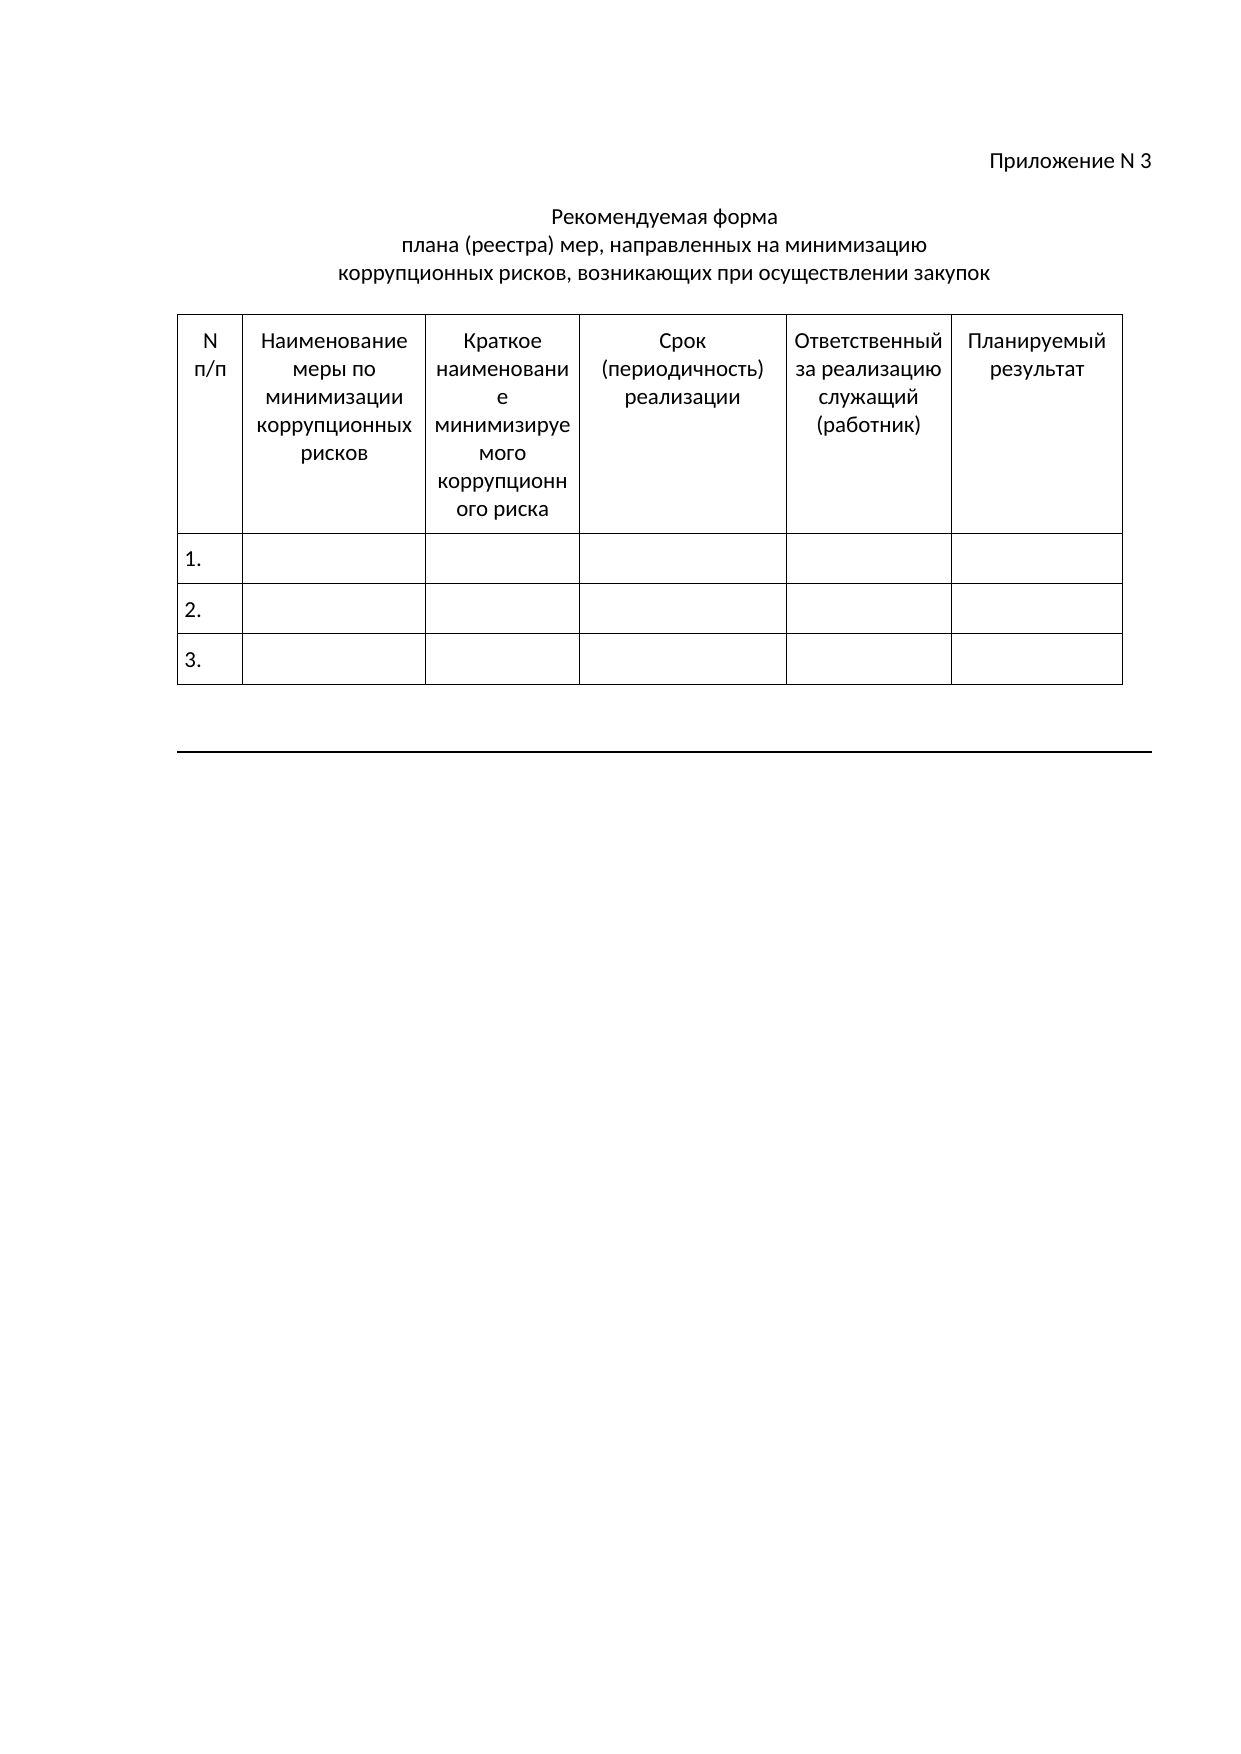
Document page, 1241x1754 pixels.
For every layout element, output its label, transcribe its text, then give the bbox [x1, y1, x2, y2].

text плана (реестра) мер, направленных на минимизацию [177, 230, 1152, 258]
table_cell [243, 534, 425, 583]
table_cell [426, 634, 579, 684]
table_cell [952, 534, 1122, 583]
table_header N п/п [178, 315, 242, 533]
text Приложение N 3 [177, 146, 1152, 174]
table_cell [580, 584, 786, 633]
table_header Срок (периодичность) реализации [580, 315, 786, 533]
table_header Планируемый результат [952, 315, 1122, 533]
table_cell 2. [178, 584, 242, 633]
table_cell [243, 584, 425, 633]
table_header Ответственный за реализацию служащий (работник) [787, 315, 951, 533]
table_cell [787, 584, 951, 633]
table_cell [952, 634, 1122, 684]
table_header Краткое наименование минимизируемого коррупционного риска [426, 315, 579, 533]
table_cell [952, 584, 1122, 633]
table_cell 1. [178, 534, 242, 583]
table_header Наименование меры по минимизации коррупционных рисков [243, 315, 425, 533]
table_cell 3. [178, 634, 242, 684]
table_cell [243, 634, 425, 684]
table_cell [426, 534, 579, 583]
table_cell [580, 634, 786, 684]
table_cell [426, 584, 579, 633]
table_cell [787, 534, 951, 583]
table_cell [580, 534, 786, 583]
text коррупционных рисков, возникающих при осуществлении закупок [177, 258, 1152, 286]
table_cell [787, 634, 951, 684]
text Рекомендуемая форма [177, 202, 1152, 230]
